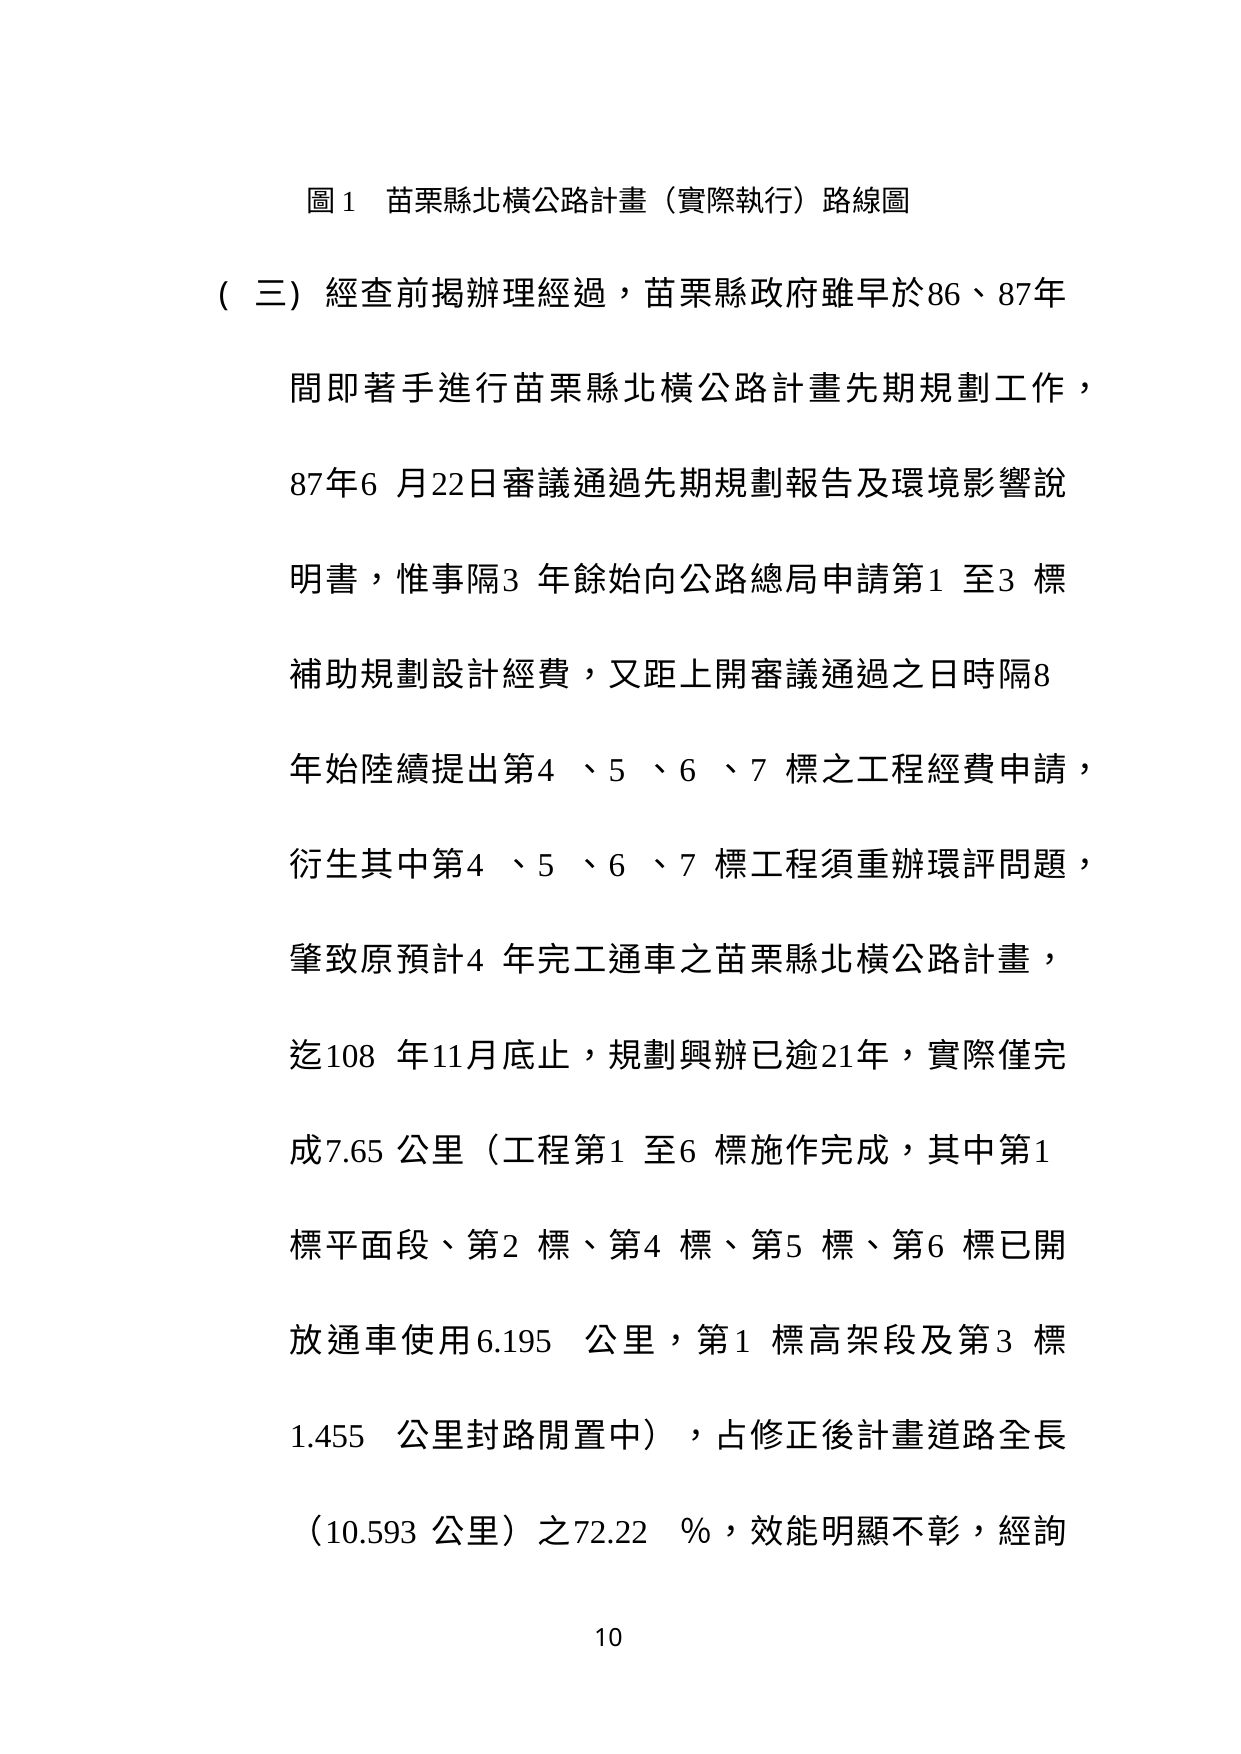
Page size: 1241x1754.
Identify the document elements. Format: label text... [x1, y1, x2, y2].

subtitle 圖1 苗栗縣北橫公路計畫（實際執行）路線圖 [148, 177, 1069, 219]
